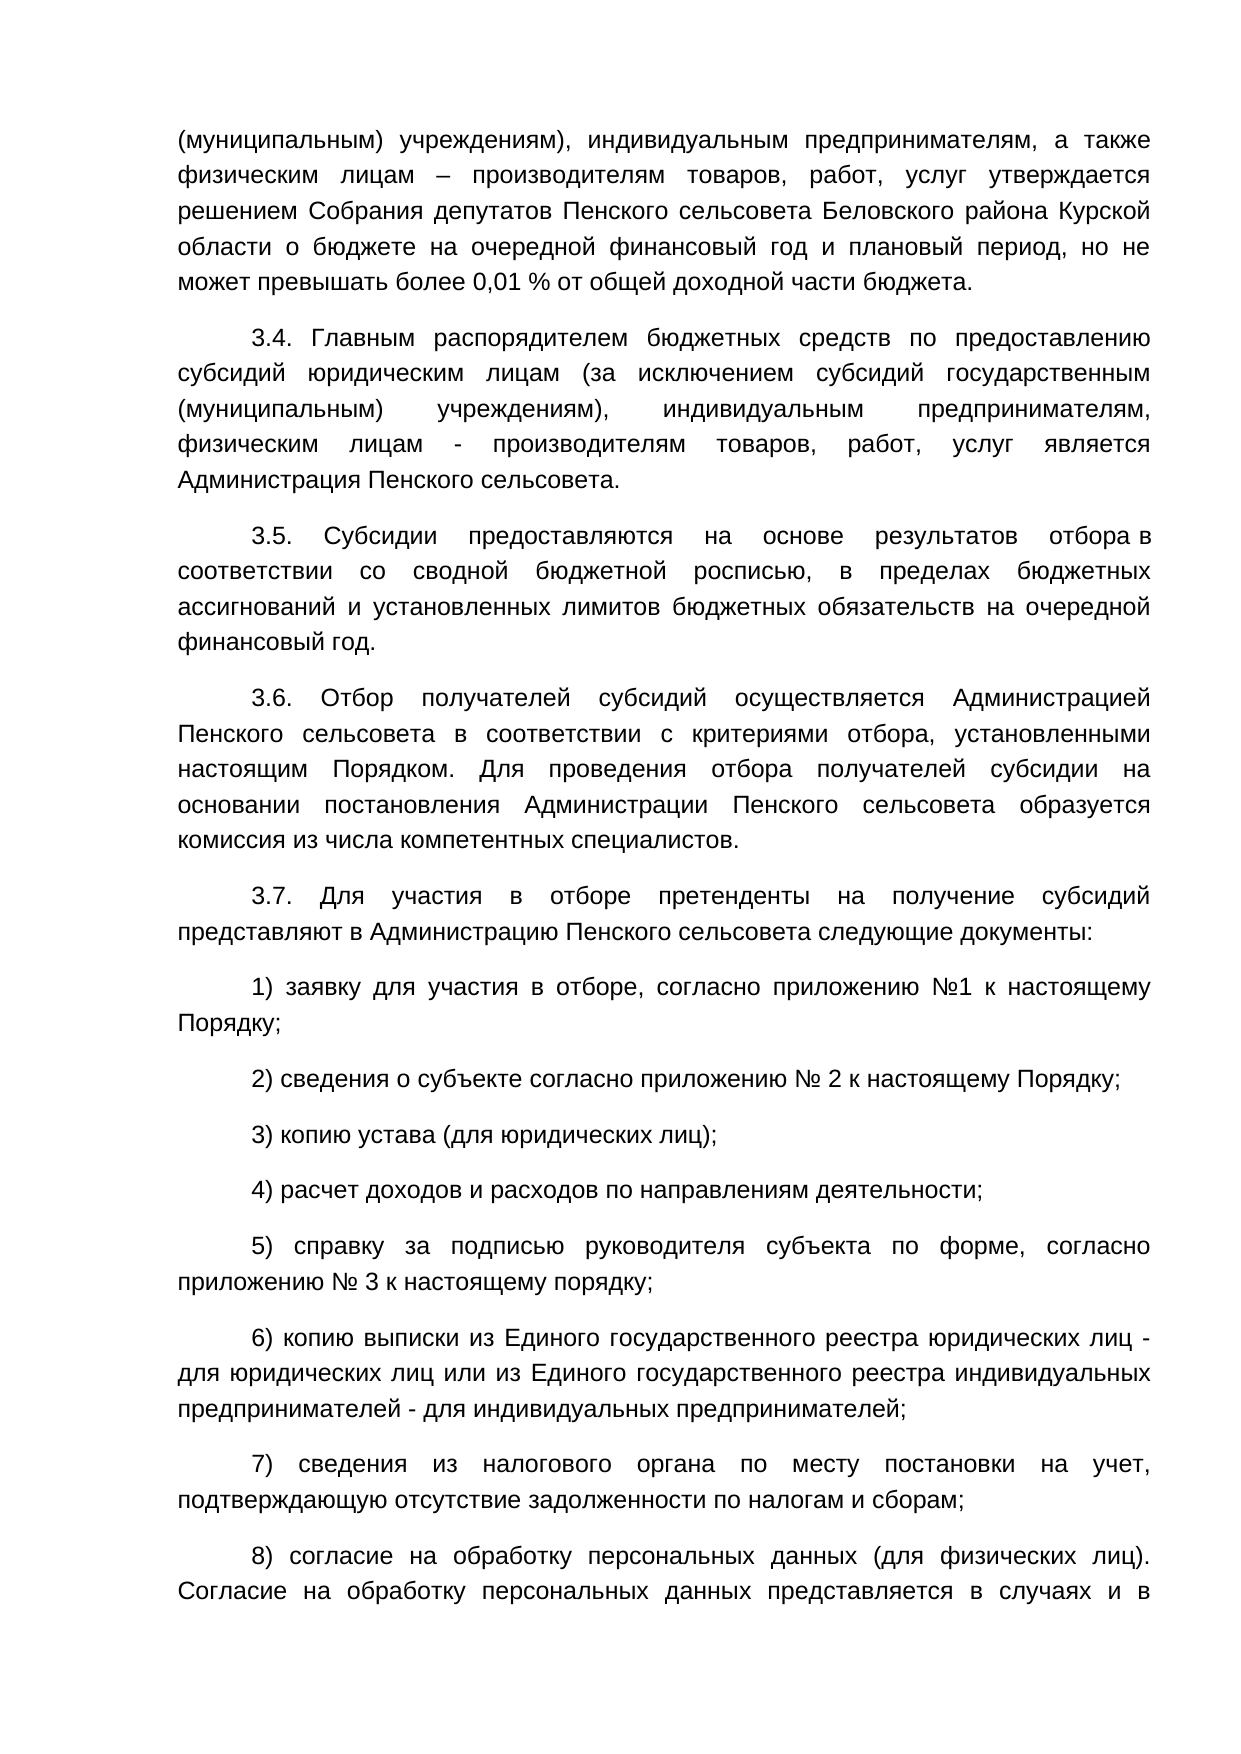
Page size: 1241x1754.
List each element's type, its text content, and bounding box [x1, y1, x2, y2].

text 3.7. Для участия в отборе претенденты на получение субсидий представляют в Администрацию Пенского сельсовета следующие документы: [177, 874, 1152, 945]
text 1) заявку для участия в отборе, согласно приложению №1 к настоящему Порядку; [177, 966, 1152, 1037]
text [177, 1534, 1152, 1605]
text 5) справку за подписью руководителя субъекта по форме, согласно приложению № 3 к настоящему порядку; [177, 1224, 1152, 1296]
text 6) копию выписки из Единого государственного реестра юридических лиц - для юридических лиц или из Единого государственного реестра индивидуальных предпринимателей - для индивидуальных предпринимателей; [177, 1316, 1152, 1422]
text 2) сведения о субъекте согласно приложению № 2 к настоящему Порядку; [177, 1057, 1152, 1092]
text 7) сведения из налогового органа по месту постановки на учет, подтверждающую отсутствие задолженности по налогам и сборам; [177, 1443, 1152, 1514]
text 3.5. Субсидии предоставляются на основе результатов отбора в соответствии со сводной бюджетной росписью, в пределах бюджетных ассигнований и установленных лимитов бюджетных обязательств на очередной финансовый год. [177, 514, 1152, 656]
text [177, 118, 1152, 296]
text 3.6. Отбор получателей субсидий осуществляется Администрацией Пенского сельсовета в соответствии с критериями отбора, установленными настоящим Порядком. Для проведения отбора получателей субсидии на основании постановления Администрации Пенского сельсовета образуется комиссия из числа компетентных специалистов. [177, 676, 1152, 854]
text 3.4. Главным распорядителем бюджетных средств по предоставлению субсидий юридическим лицам (за исключением субсидий государственным (муниципальным) учреждениям), индивидуальным предпринимателям, физическим лицам - производителям товаров, работ, услуг является Администрация Пенского сельсовета. [177, 316, 1152, 494]
text 4) расчет доходов и расходов по направлениям деятельности; [177, 1169, 1152, 1204]
text 3) копию устава (для юридических лиц); [177, 1113, 1152, 1148]
